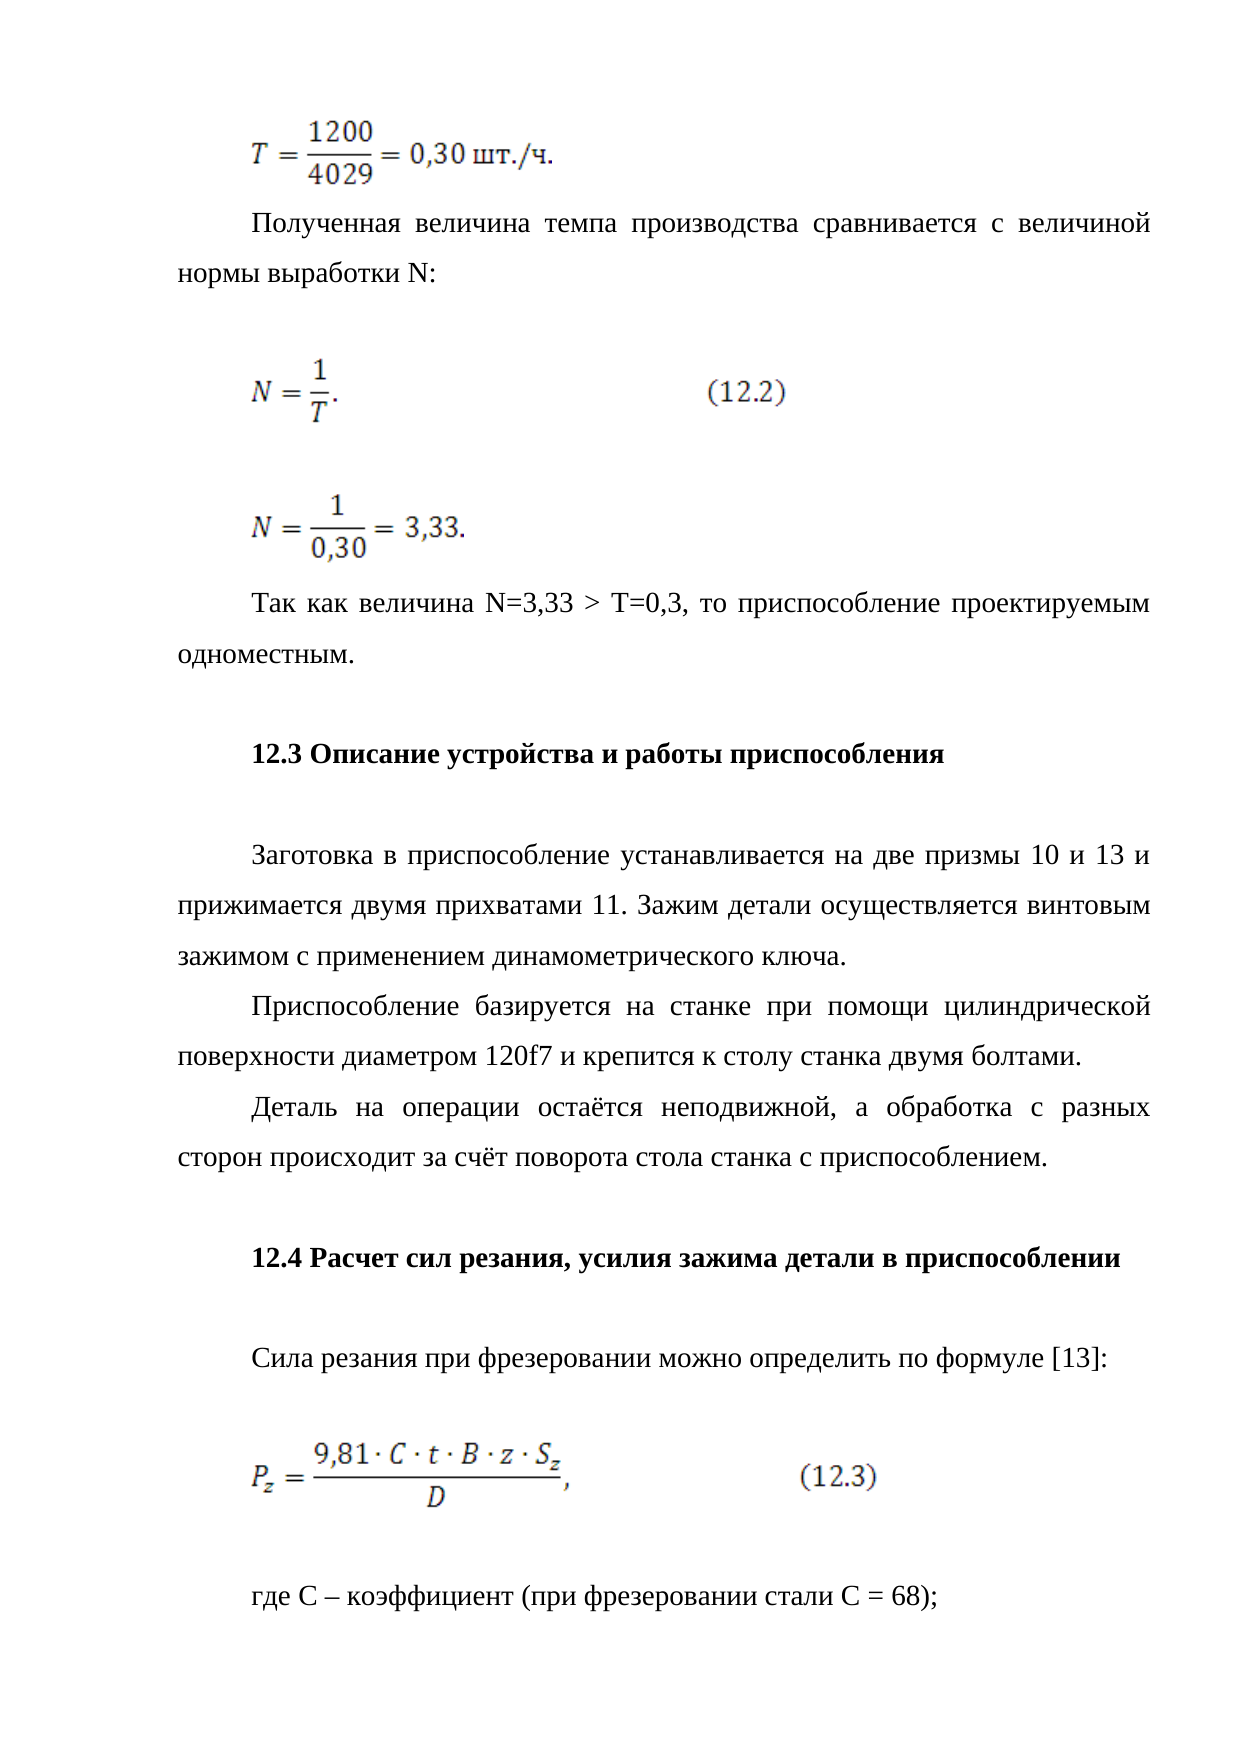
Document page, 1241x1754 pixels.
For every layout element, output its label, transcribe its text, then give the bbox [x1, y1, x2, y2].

text Приспособление базируется на станке при помощи цилиндрической поверхности диаметром 120f7 и крепится к столу станка двумя болтами. [177, 988, 1152, 1072]
picture [251, 1440, 877, 1512]
text 12.4 Расчет сил резания, усилия зажима детали в приспособлении [177, 1240, 1152, 1273]
text Деталь на операции остаётся неподвижной, а обработка с разных сторон происходит за счёт поворота стола станка с приспособлением. [177, 1089, 1152, 1173]
text Сила резания при фрезеровании можно определить по формуле [13]: [177, 1340, 1152, 1374]
picture [251, 356, 786, 427]
text Заготовка в приспособление устанавливается на две призмы 10 и 13 и прижимается двумя прихватами 11. Зажим детали осуществляется винтовым зажимом с применением динамометрического ключа. [177, 837, 1152, 971]
picture [251, 493, 464, 569]
text Так как величина N=3,33 > Т=0,3, то приспособление проектируемым одноместным. [177, 586, 1152, 669]
text 12.3 Описание устройства и работы приспособления [177, 737, 1152, 770]
text где С – коэффициент (при фрезеровании стали С = 68); [177, 1578, 1152, 1612]
picture [251, 118, 552, 189]
text Полученная величина темпа производства сравнивается с величиной нормы выработки N: [177, 205, 1152, 289]
